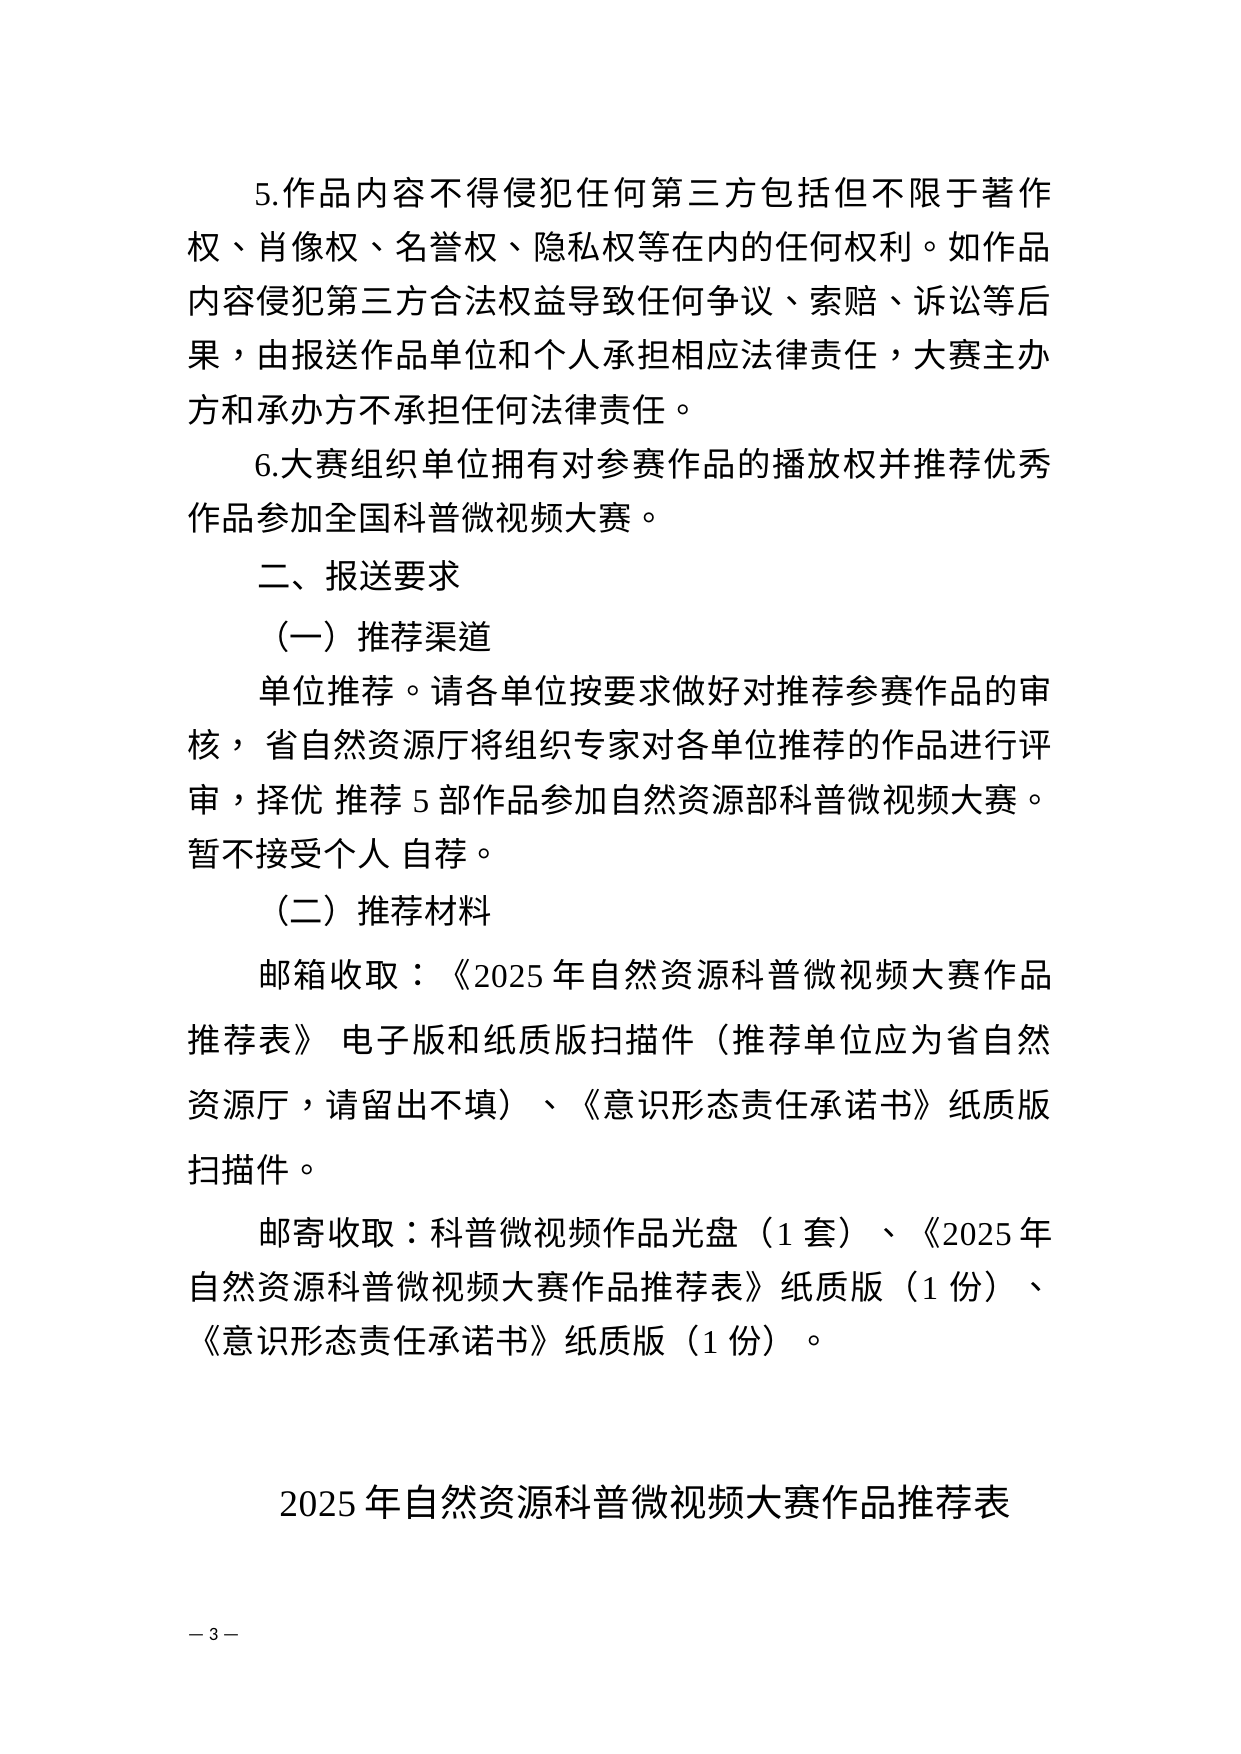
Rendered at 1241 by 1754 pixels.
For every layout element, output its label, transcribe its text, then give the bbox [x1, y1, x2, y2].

text 5.作品内容不得侵犯任何第三方包括但不限于著作权、肖像权、名誉权、隐私权等在内的任何权利。如作品内容侵犯第三方合法权益导致任何争议、索赔、诉讼等后果，由报送作品单位和个人承担相应法律责任，大赛主办方和承办方不承担任何法律责任。 [187, 162, 1053, 433]
text （二）推荐材料 [187, 877, 1053, 942]
text 单位推荐。请各单位按要求做好对推荐参赛作品的审核， 省自然资源厅将组织专家对各单位推荐的作品进行评审，择优 推荐 5 部作品参加自然资源部科普微视频大赛。暂不接受个人 自荐。 [187, 660, 1053, 877]
text 二、报送要求 [187, 541, 1053, 606]
text 6.大赛组织单位拥有对参赛作品的播放权并推荐优秀作品参加全国科普微视频大赛。 [187, 433, 1053, 541]
text 2025年自然资源科普微视频大赛作品推荐表 [187, 1473, 1053, 1527]
text （一）推荐渠道 [187, 606, 1053, 660]
text 邮寄收取：科普微视频作品光盘（1 套）、《2025年自然资源科普微视频大赛作品推荐表》纸质版（1 份）、《意识形态责任承诺书》纸质版（1 份）。 [187, 1202, 1053, 1364]
text 邮箱收取：《2025年自然资源科普微视频大赛作品推荐表》 电子版和纸质版扫描件（推荐单位应为省自然资源厅，请留出不填）、《意识形态责任承诺书》纸质版扫描件。 [187, 942, 1053, 1202]
